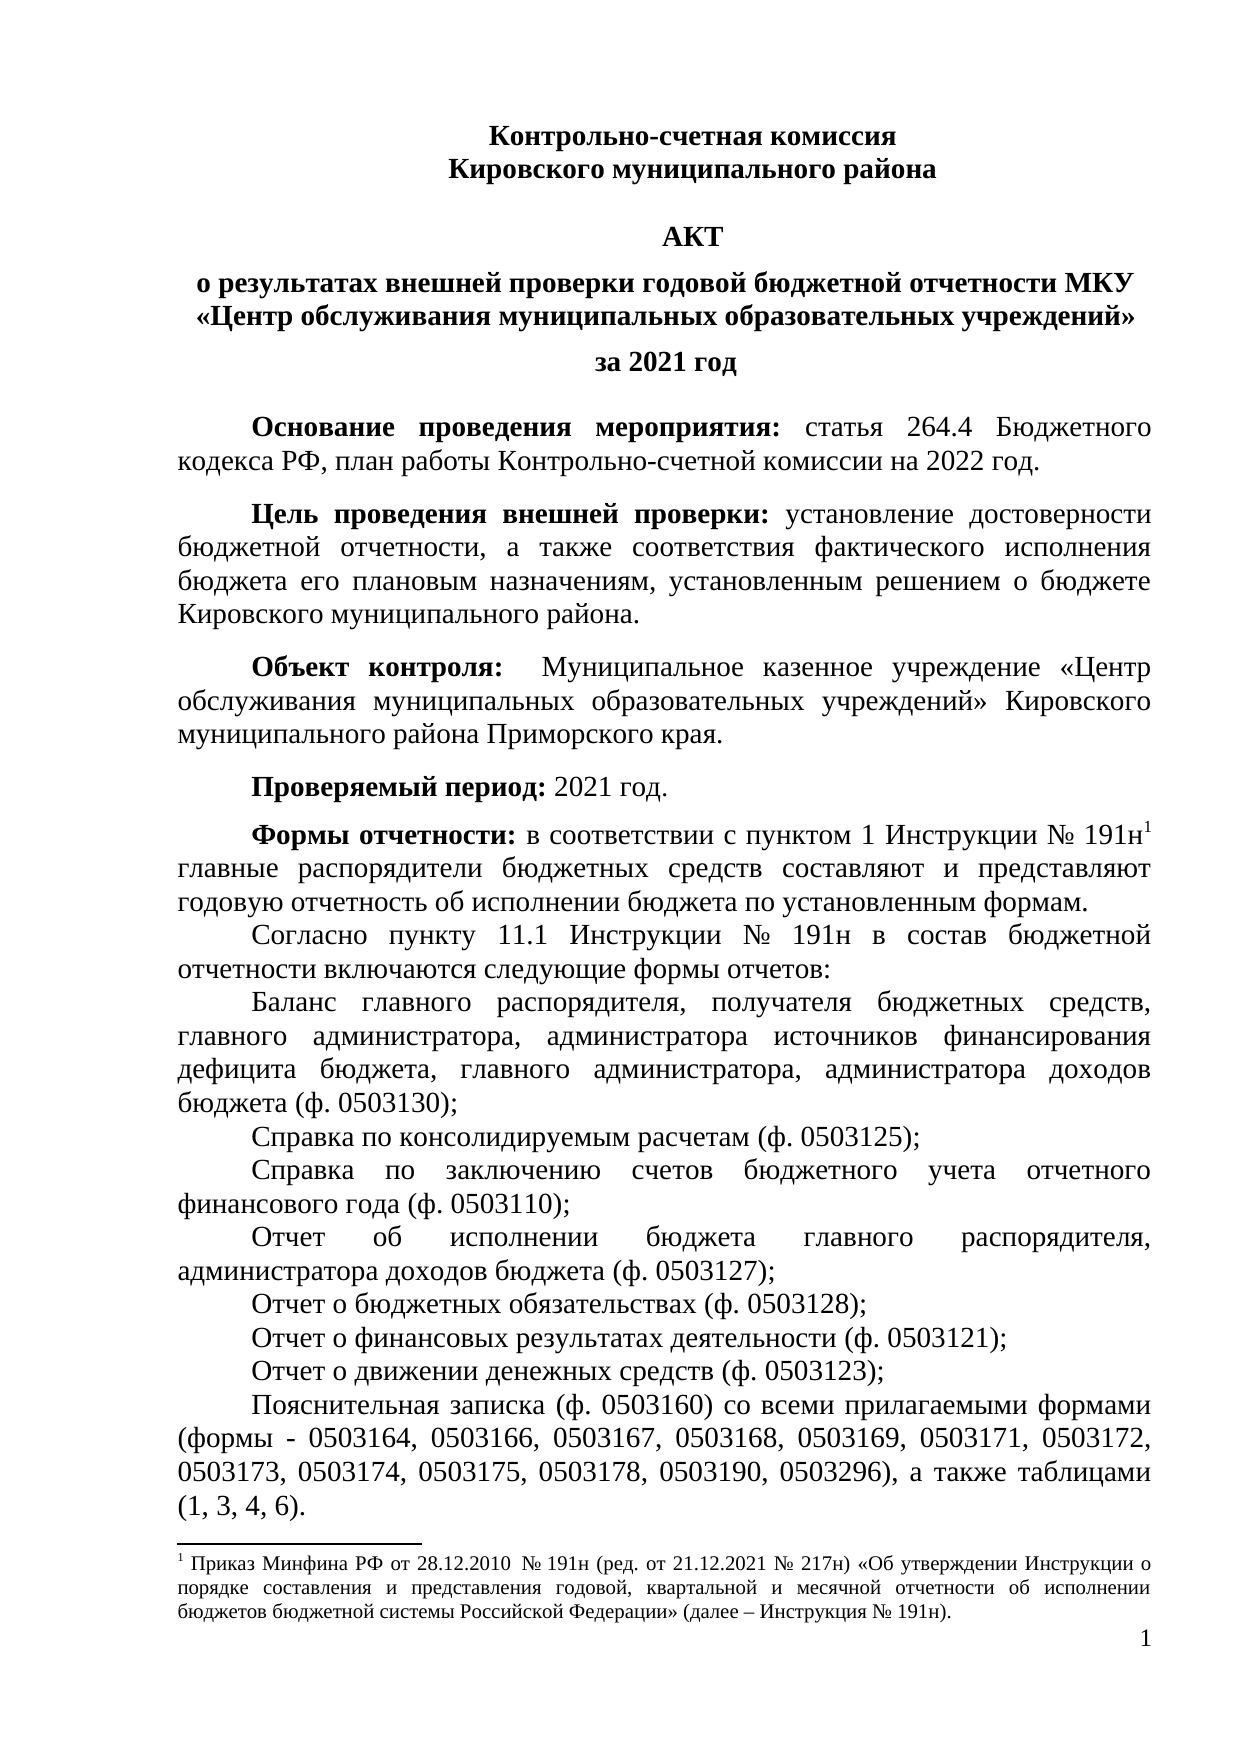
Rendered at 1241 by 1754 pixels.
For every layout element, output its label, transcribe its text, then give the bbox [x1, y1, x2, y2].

text Цель проведения внешней проверки: установление достоверности бюджетной отчетности, а также соответствия фактического исполнения бюджета его плановым назначениям, установленным решением о бюджете Кировского муниципального района. [177, 496, 1152, 630]
text Формы отчетности: в соответствии с пунктом 1 Инструкции № 191н главные распорядители бюджетных средств составляют и представляют годовую отчетность об исполнении бюджета по установленным формам. [177, 817, 1152, 917]
text Проверяемый период: 2021 год. [177, 769, 1152, 802]
text Контрольно-счетная комиссия [177, 118, 1152, 152]
text о результатах внешней проверки годовой бюджетной отчетности МКУ «Центр обслуживания муниципальных образовательных учреждений» [177, 265, 1154, 332]
text Согласно пункту 11.1 Инструкции № 191н в состав бюджетной отчетности включаются следующие формы отчетов: [177, 917, 1152, 984]
text Баланс главного распорядителя, получателя бюджетных средств, главного администратора, администратора источников финансирования дефицита бюджета, главного администратора, администратора доходов бюджета (ф. 0503130); [177, 984, 1152, 1119]
text Отчет о бюджетных обязательствах (ф. 0503128); [177, 1286, 1152, 1320]
text Отчет о движении денежных средств (ф. 0503123); [177, 1353, 1152, 1387]
text Кировского муниципального района [177, 152, 1152, 185]
text Справка по консолидируемым расчетам (ф. 0503125); [177, 1119, 1152, 1152]
text за 2021 год [177, 344, 1154, 378]
text Объект контроля: Муниципальное казенное учреждение «Центр обслуживания муниципальных образовательных учреждений» Кировского муниципального района Приморского края. [177, 649, 1152, 750]
text Отчет об исполнении бюджета главного распорядителя, администратора доходов бюджета (ф. 0503127); [177, 1219, 1152, 1286]
text Отчет о финансовых результатах деятельности (ф. 0503121); [177, 1320, 1152, 1353]
text АКТ [177, 219, 1152, 252]
text Пояснительная записка (ф. 0503160) со всеми прилагаемыми формами (формы - 0503164, 0503166, 0503167, 0503168, 0503169, 0503171, 0503172, 0503173, 0503174, 0503175, 0503178, 0503190, 0503296), а также таблицами (1, 3, 4, 6). [177, 1387, 1152, 1521]
text Справка по заключению счетов бюджетного учета отчетного финансового года (ф. 0503110); [177, 1152, 1152, 1219]
text Основание проведения мероприятия: статья 264.4 Бюджетного кодекса РФ, план работы Контрольно-счетной комиссии на 2022 год. [177, 409, 1152, 477]
